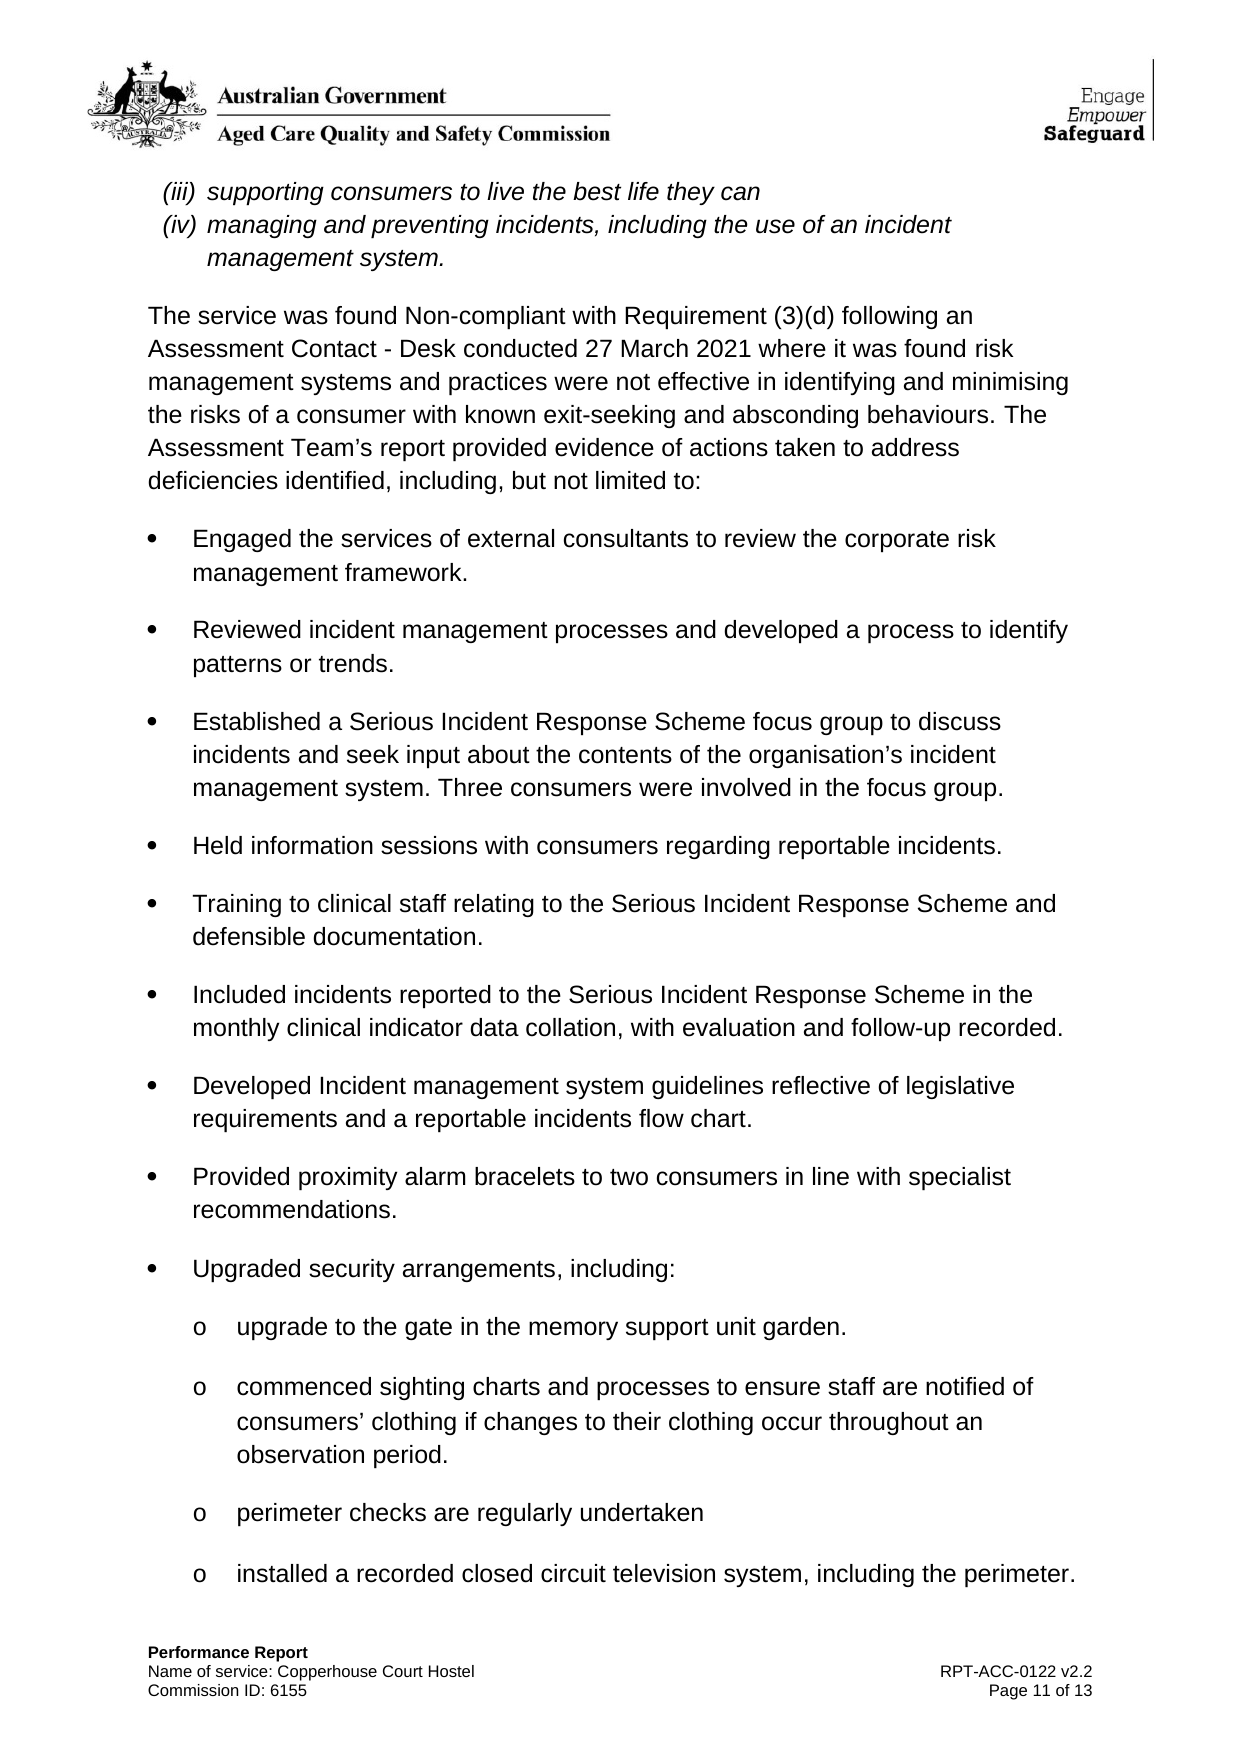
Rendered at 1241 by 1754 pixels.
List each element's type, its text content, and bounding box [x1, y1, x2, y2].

list Established a Serious Incident Response Scheme focus group to discuss incidents and seek input about the contents of the organisation’s incident management system. Three consumers were involved in the focus group. [148, 707, 1092, 802]
list Engaged the services of external consultants to review the corporate risk management framework. [148, 524, 1092, 586]
list commenced sighting charts and processes to ensure staff are notified of consumers’ clothing if changes to their clothing occur throughout an observation period. [192, 1372, 1092, 1469]
list upgrade to the gate in the memory support unit garden. [192, 1312, 1092, 1343]
list perimeter checks are regularly undertaken [192, 1498, 1092, 1529]
picture [1, 0, 1241, 169]
list Reviewed incident management processes and developed a process to identify patterns or trends. [148, 616, 1092, 677]
list Included incidents reported to the Serious Incident Response Scheme in the monthly clinical indicator data collation, with evaluation and follow-up recorded. [148, 980, 1092, 1042]
list Training to clinical staff relating to the Serious Incident Response Scheme and defensible documentation. [148, 889, 1092, 951]
list supporting consumers to live the best life they can [162, 177, 1092, 206]
list Provided proximity alarm bracelets to two consumers in line with specialist recommendations. [148, 1162, 1092, 1224]
text The service was found Non-compliant with Requirement (3)(d) following an Assessment Contact - Desk conducted 27 March 2021 where it was found risk management systems and practices were not effective in identifying and minimising the risks of a consumer with known exit-seeking and absconding behaviours. The Assessment Team’s report provided evidence of actions taken to address deficiencies identified, including, but not limited to: [148, 301, 1092, 495]
list Upgraded security arrangements, including: [148, 1253, 1092, 1282]
list Held information sessions with consumers regarding reportable incidents. [148, 831, 1092, 860]
list managing and preventing incidents, including the use of an incident management system. [162, 210, 1092, 272]
list Developed Incident management system guidelines reflective of legislative requirements and a reportable incidents flow chart. [148, 1071, 1092, 1133]
list installed a recorded closed circuit television system, including the perimeter. [192, 1559, 1092, 1590]
